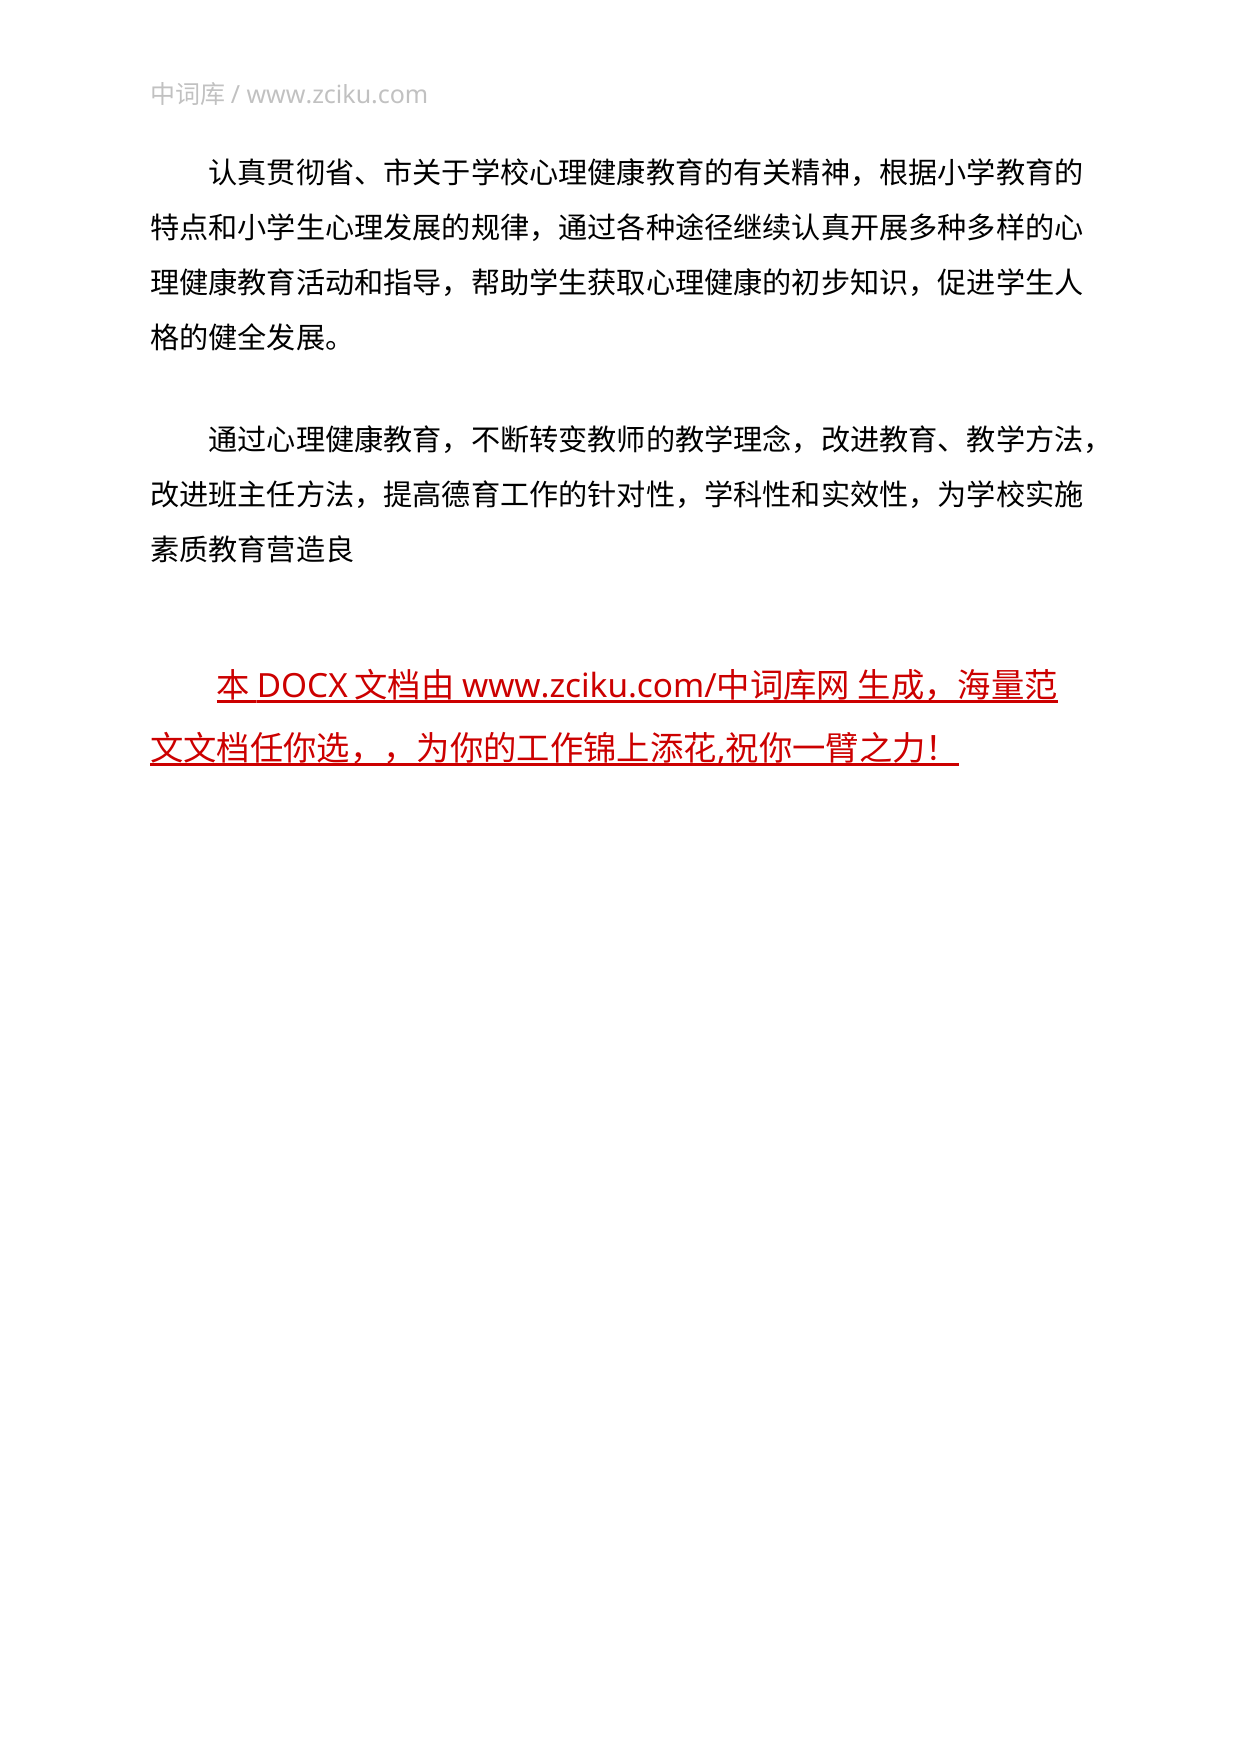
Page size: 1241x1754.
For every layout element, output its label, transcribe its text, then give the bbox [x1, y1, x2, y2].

text 认真贯彻省、市关于学校心理健康教育的有关精神，根据小学教育的特点和小学生心理发展的规律，通过各种途径继续认真开展多种多样的心理健康教育活动和指导，帮助学生获取心理健康的初步知识，促进学生人格的健全发展。 [150, 150, 1090, 357]
text 本DOCX文档由 www.zciku.com/中词库网 生成，海量范文文档任你选，，为你的工作锦上添花,祝你一臂之力！ [150, 659, 1090, 771]
text 通过心理健康教育，不断转变教师的教学理念，改进教育、教学方法，改进班主任方法，提高德育工作的针对性，学科性和实效性，为学校实施素质教育营造良 [150, 416, 1090, 568]
